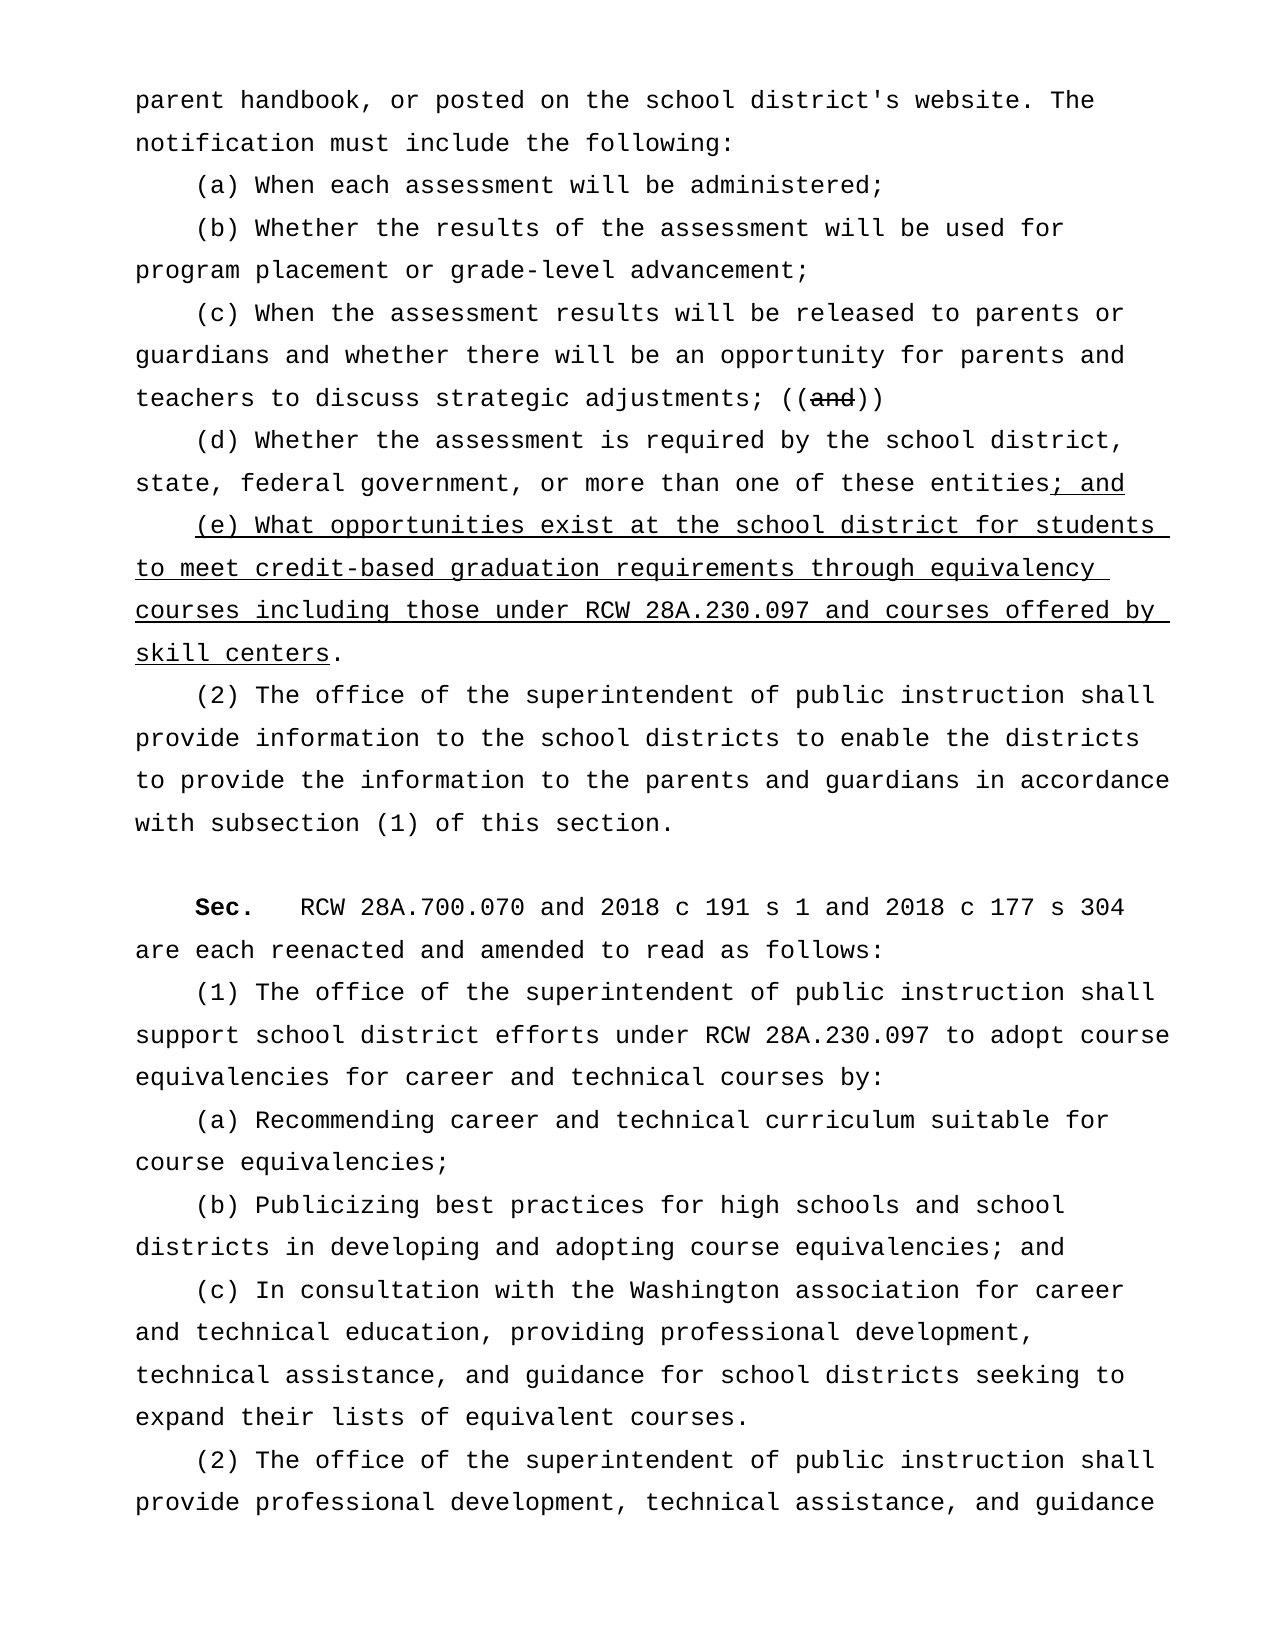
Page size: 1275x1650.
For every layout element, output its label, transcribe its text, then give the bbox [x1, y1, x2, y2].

text (a) When each assessment will be administered; [135, 160, 1170, 202]
text (2) The office of the superintendent of public instruction shall provide information to the school districts to enable the districts to provide the information to the parents and guardians in accordance with subsection (1) of this section. [135, 670, 1170, 840]
text (c) In consultation with the Washington association for career and technical education, providing professional development, technical assistance, and guidance for school districts seeking to expand their lists of equivalent courses. [135, 1264, 1170, 1434]
text (a) Recommending career and technical curriculum suitable for course equivalencies; [135, 1094, 1170, 1179]
text (1) The office of the superintendent of public instruction shall support school district efforts under RCW 28A.230.097 to adopt course equivalencies for career and technical courses by: [135, 967, 1170, 1094]
text (d) Whether the assessment is required by the school district, state, federal government, or more than one of these entities; and [135, 415, 1170, 500]
text Sec. RCW 28A.700.070 and 2018 c 191 s 1 and 2018 c 177 s 304 are each reenacted and amended to read as follows: [135, 882, 1170, 967]
text (e) What opportunities exist at the school district for students to meet credit-based graduation requirements through equivalency courses including those under RCW 28A.230.097 and courses offered by skill centers. [135, 623, 1170, 670]
text (e) What opportunities exist at the school district for students to meet credit-based graduation requirements through equivalency courses including those under RCW 28A.230.097 and courses offered by skill centers. [135, 500, 1170, 621]
text (b) Publicizing best practices for high schools and school districts in developing and adopting course equivalencies; and [135, 1179, 1170, 1264]
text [135, 75, 1170, 160]
text (b) Whether the results of the assessment will be used for program placement or grade-level advancement; [135, 202, 1170, 287]
text (c) When the assessment results will be released to parents or guardians and whether there will be an opportunity for parents and teachers to discuss strategic adjustments; ((and)) [135, 287, 1170, 415]
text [135, 1434, 1170, 1519]
